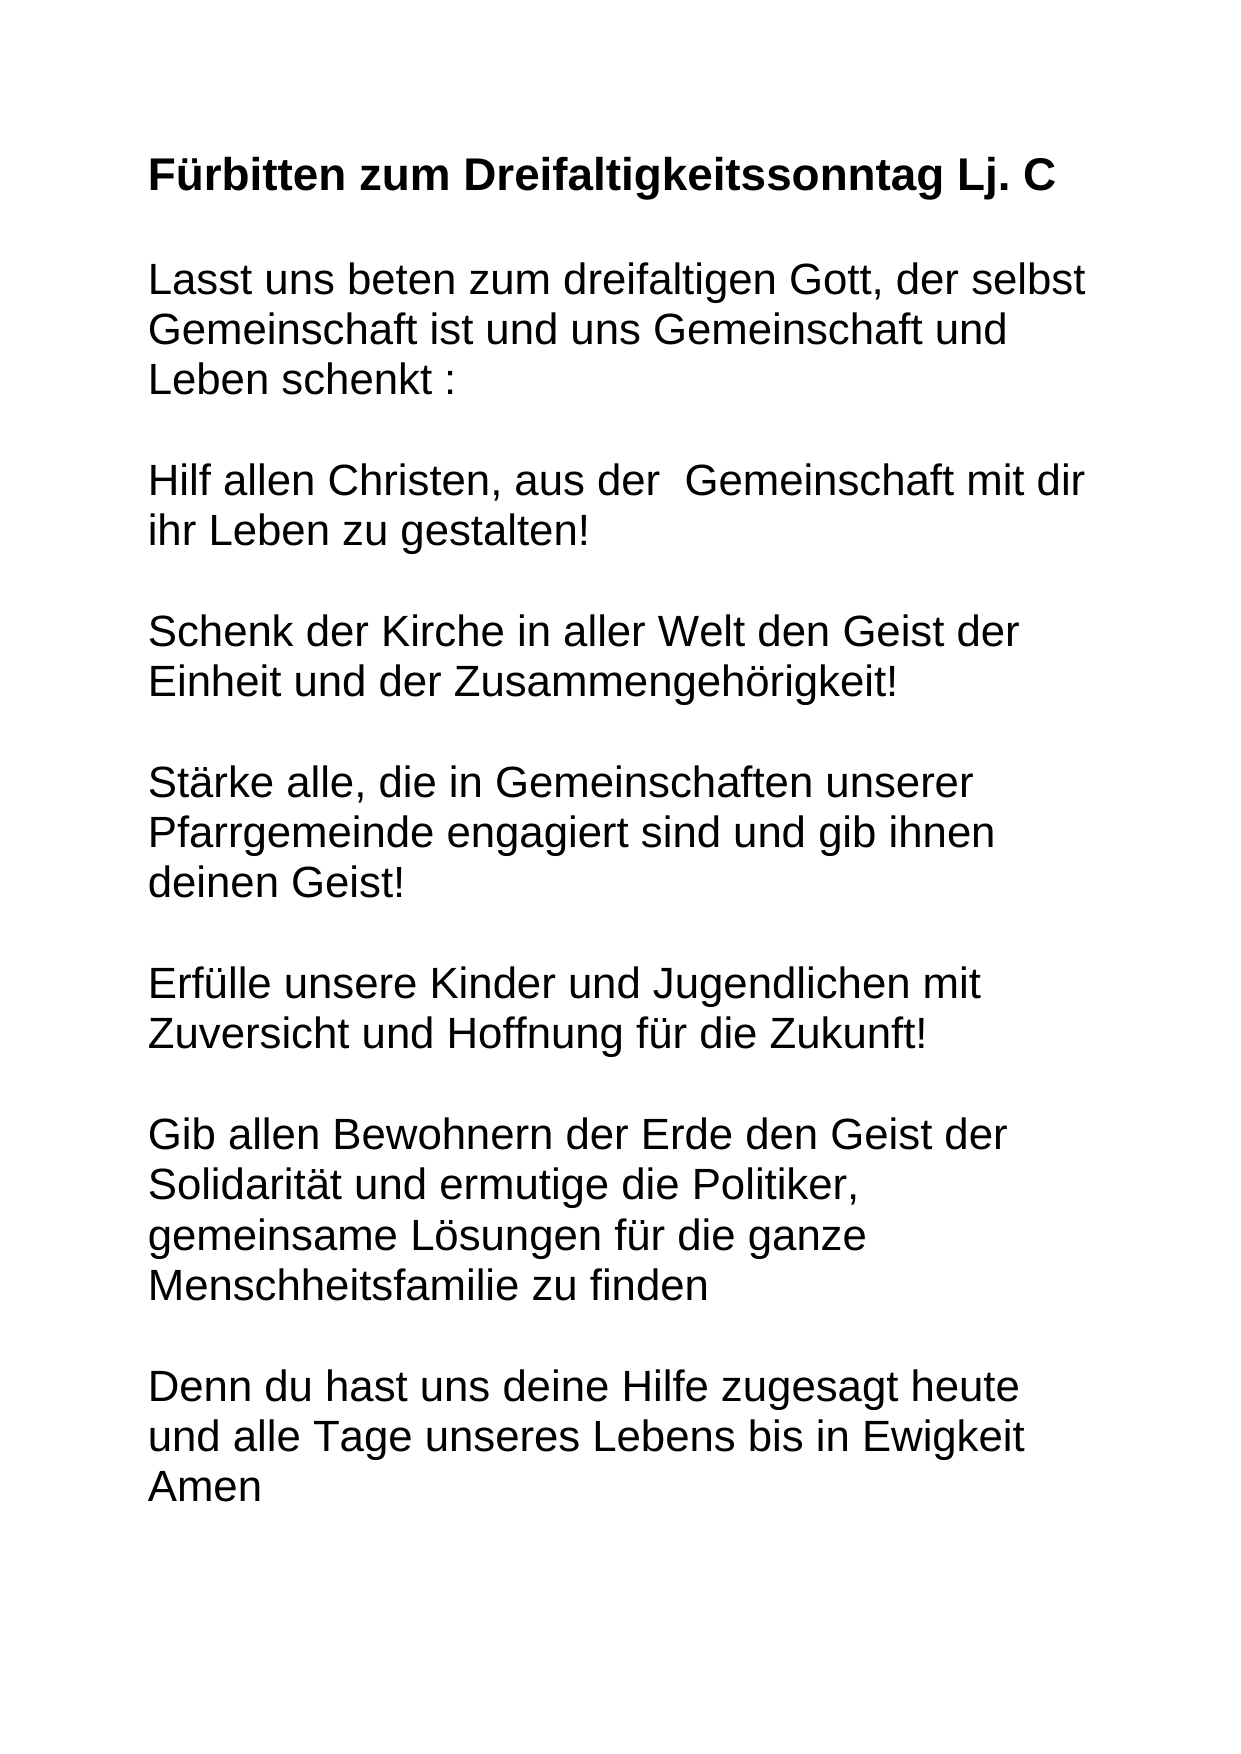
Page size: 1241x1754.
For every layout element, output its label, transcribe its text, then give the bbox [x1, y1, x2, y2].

text Hilf allen Christen, aus der Gemeinschaft mit dir ihr Leben zu gestalten! [148, 454, 1093, 555]
text Gib allen Bewohnern der Erde den Geist der Solidarität und ermutige die Politiker, gemeinsame Lösungen für die ganze Menschheitsfamilie zu finden [148, 1108, 1093, 1309]
text Fürbitten zum Dreifaltigkeitssonntag Lj. C [148, 148, 1093, 200]
text Schenk der Kirche in aller Welt den Geist der Einheit und der Zusammengehörigkeit! [148, 605, 1093, 706]
text Erfülle unsere Kinder und Jugendlichen mit Zuversicht und Hoffnung für die Zukunft! [148, 957, 1093, 1058]
text Stärke alle, die in Gemeinschaften unserer Pfarrgemeinde engagiert sind und gib ihnen deinen Geist! [148, 756, 1093, 907]
text Lasst uns beten zum dreifaltigen Gott, der selbst Gemeinschaft ist und uns Gemeinschaft und Leben schenkt : [148, 253, 1093, 404]
text Denn du hast uns deine Hilfe zugesagt heute und alle Tage unseres Lebens bis in Ewigkeit Amen [148, 1360, 1093, 1511]
